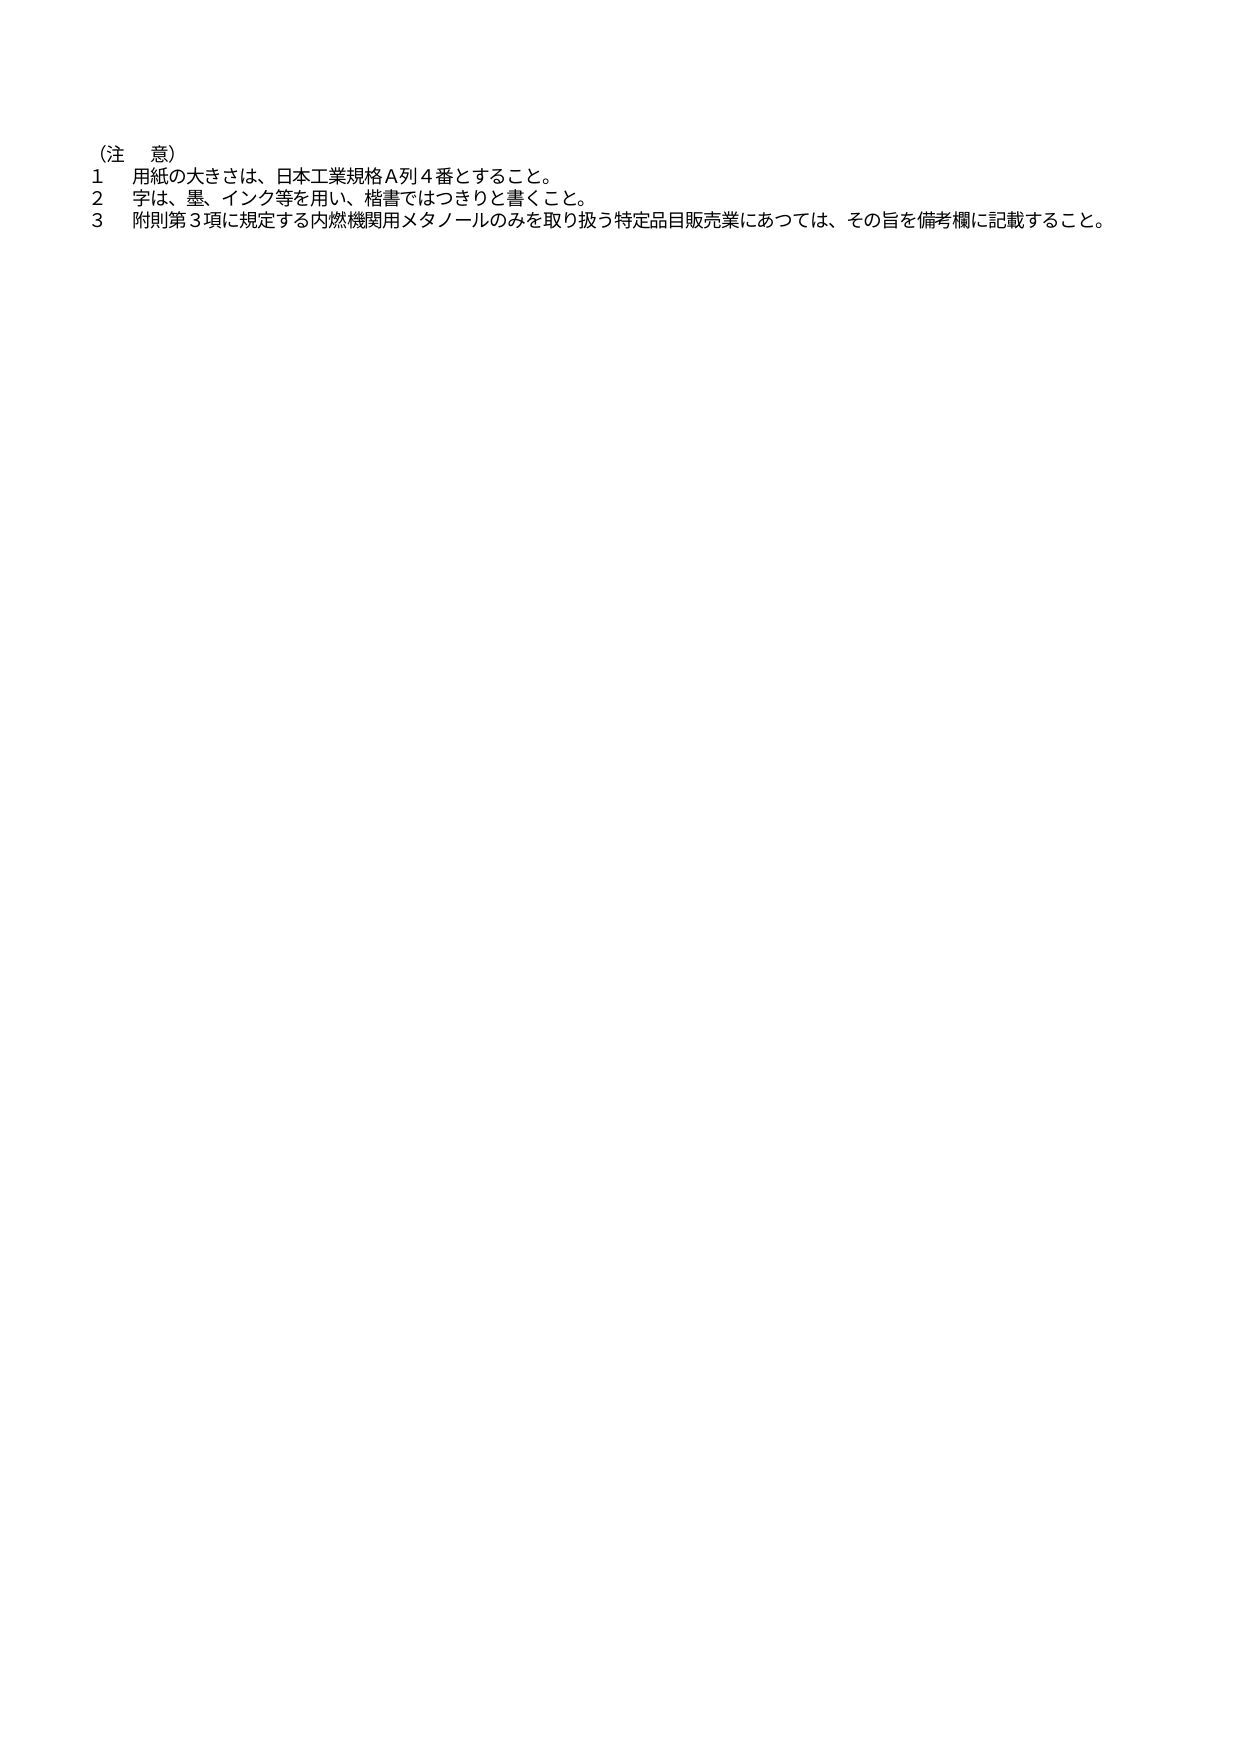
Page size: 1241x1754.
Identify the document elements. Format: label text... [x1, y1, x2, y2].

text （注 意） [89, 143, 1152, 166]
text ２ 字は、墨、インク等を用い、楷書ではつきりと書くこと。 [89, 188, 1152, 210]
text １ 用紙の大きさは、日本工業規格Ａ列４番とすること。 [89, 166, 1152, 188]
text ３ 附則第３項に規定する内燃機関用メタノールのみを取り扱う特定品目販売業にあつては、その旨を備考欄に記載すること。 [89, 210, 1152, 232]
